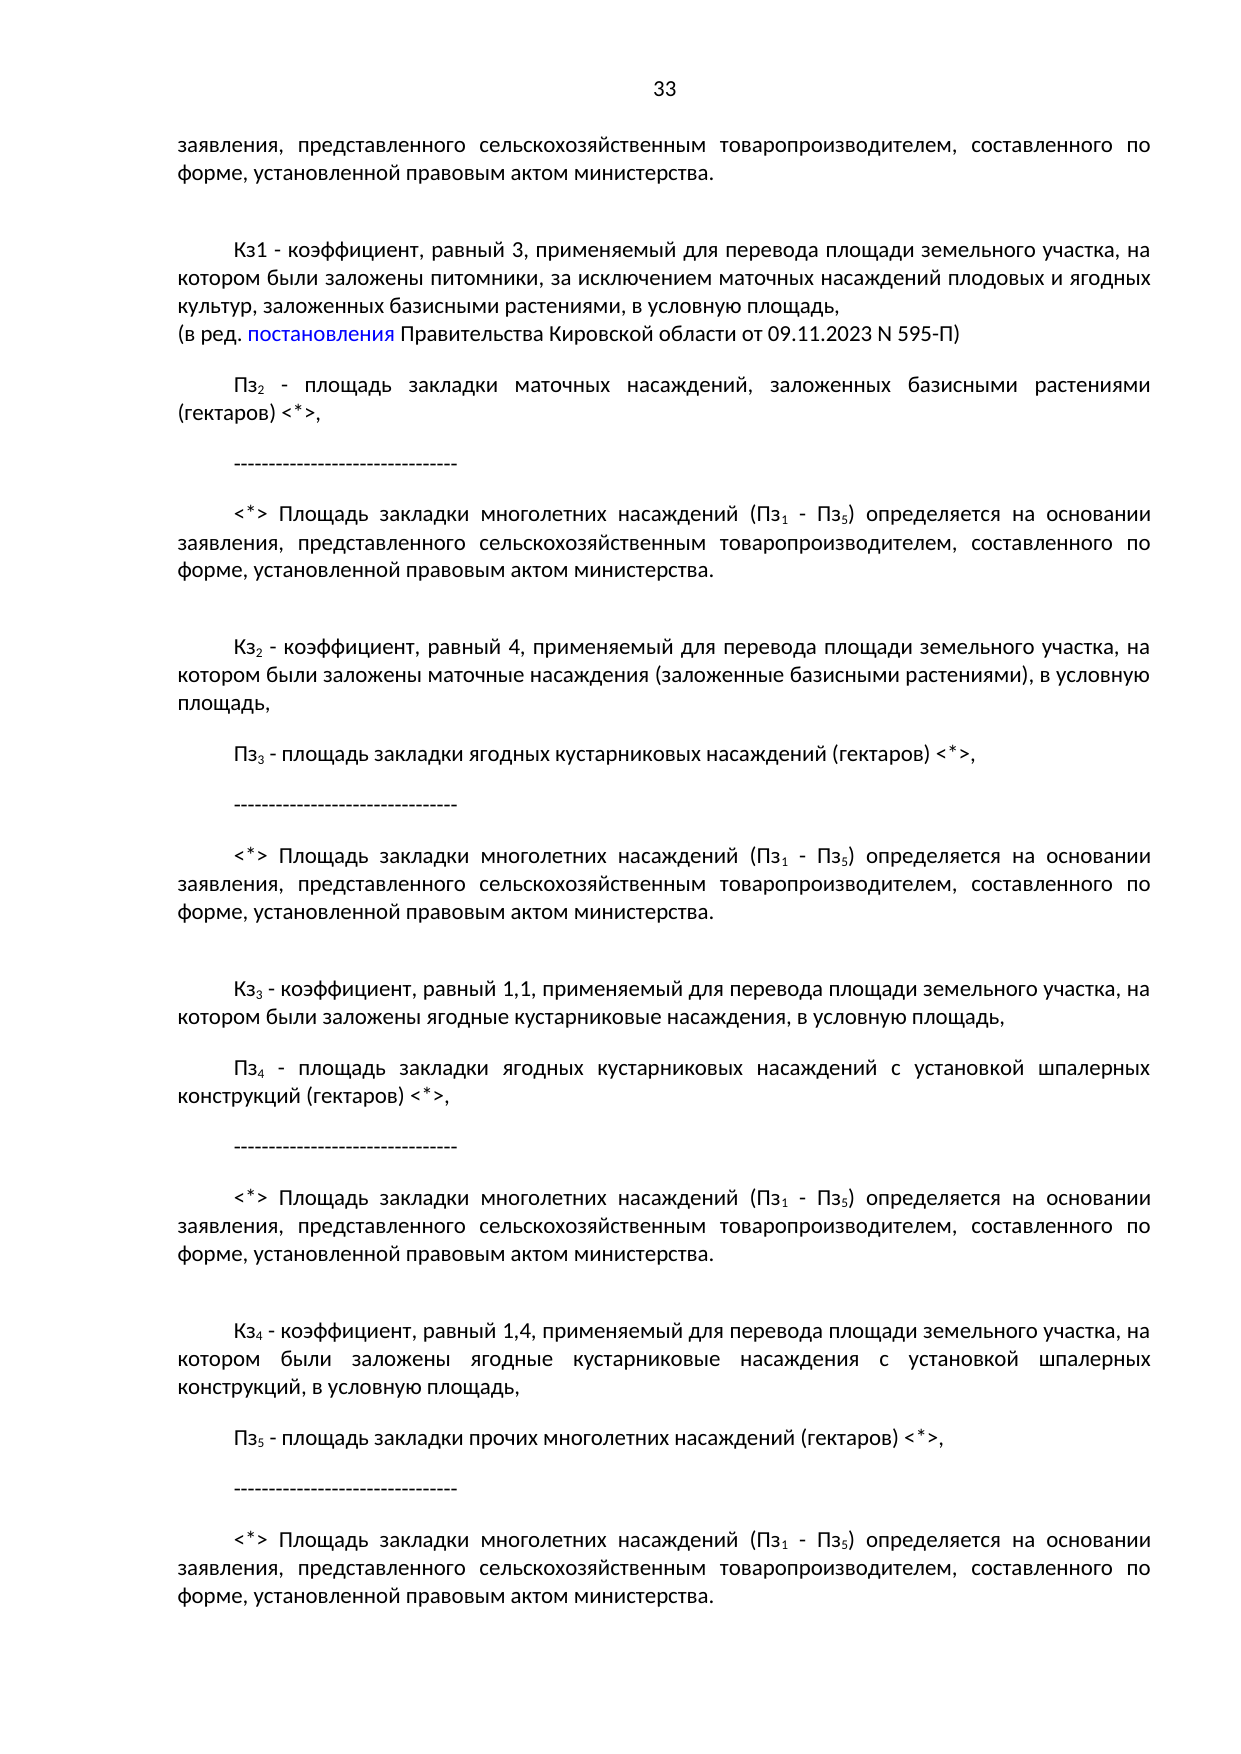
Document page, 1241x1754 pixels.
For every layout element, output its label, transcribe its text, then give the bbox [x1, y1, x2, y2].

text Кз3 - коэффициент, равный 1,1, применяемый для перевода площади земельного участка, на котором были заложены ягодные кустарниковые насаждения, в условную площадь, [177, 974, 1152, 1030]
text Кз4 - коэффициент, равный 1,4, применяемый для перевода площади земельного участка, на котором были заложены ягодные кустарниковые насаждения с установкой шпалерных конструкций, в условную площадь, [177, 1316, 1152, 1400]
text -------------------------------- [177, 1132, 1152, 1160]
text (в ред. постановления Правительства Кировской области от 09.11.2023 N 595-П) [177, 319, 1152, 347]
text -------------------------------- [177, 1474, 1152, 1502]
text Пз2 - площадь закладки маточных насаждений, заложенных базисными растениями (гектаров) <*>, [177, 370, 1152, 426]
text Пз4 - площадь закладки ягодных кустарниковых насаждений с установкой шпалерных конструкций (гектаров) <*>, [177, 1053, 1152, 1109]
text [177, 130, 1152, 186]
text Кз2 - коэффициент, равный 4, применяемый для перевода площади земельного участка, на котором были заложены маточные насаждения (заложенные базисными растениями), в условную площадь, [177, 632, 1152, 717]
text Кз1 - коэффициент, равный 3, применяемый для перевода площади земельного участка, на котором были заложены питомники, за исключением маточных насаждений плодовых и ягодных культур, заложенных базисными растениями, в условную площадь, [177, 235, 1152, 319]
text Пз5 - площадь закладки прочих многолетних насаждений (гектаров) <*>, [177, 1423, 1152, 1451]
text -------------------------------- [177, 449, 1152, 477]
text Пз3 - площадь закладки ягодных кустарниковых насаждений (гектаров) <*>, [177, 739, 1152, 767]
text -------------------------------- [177, 790, 1152, 818]
